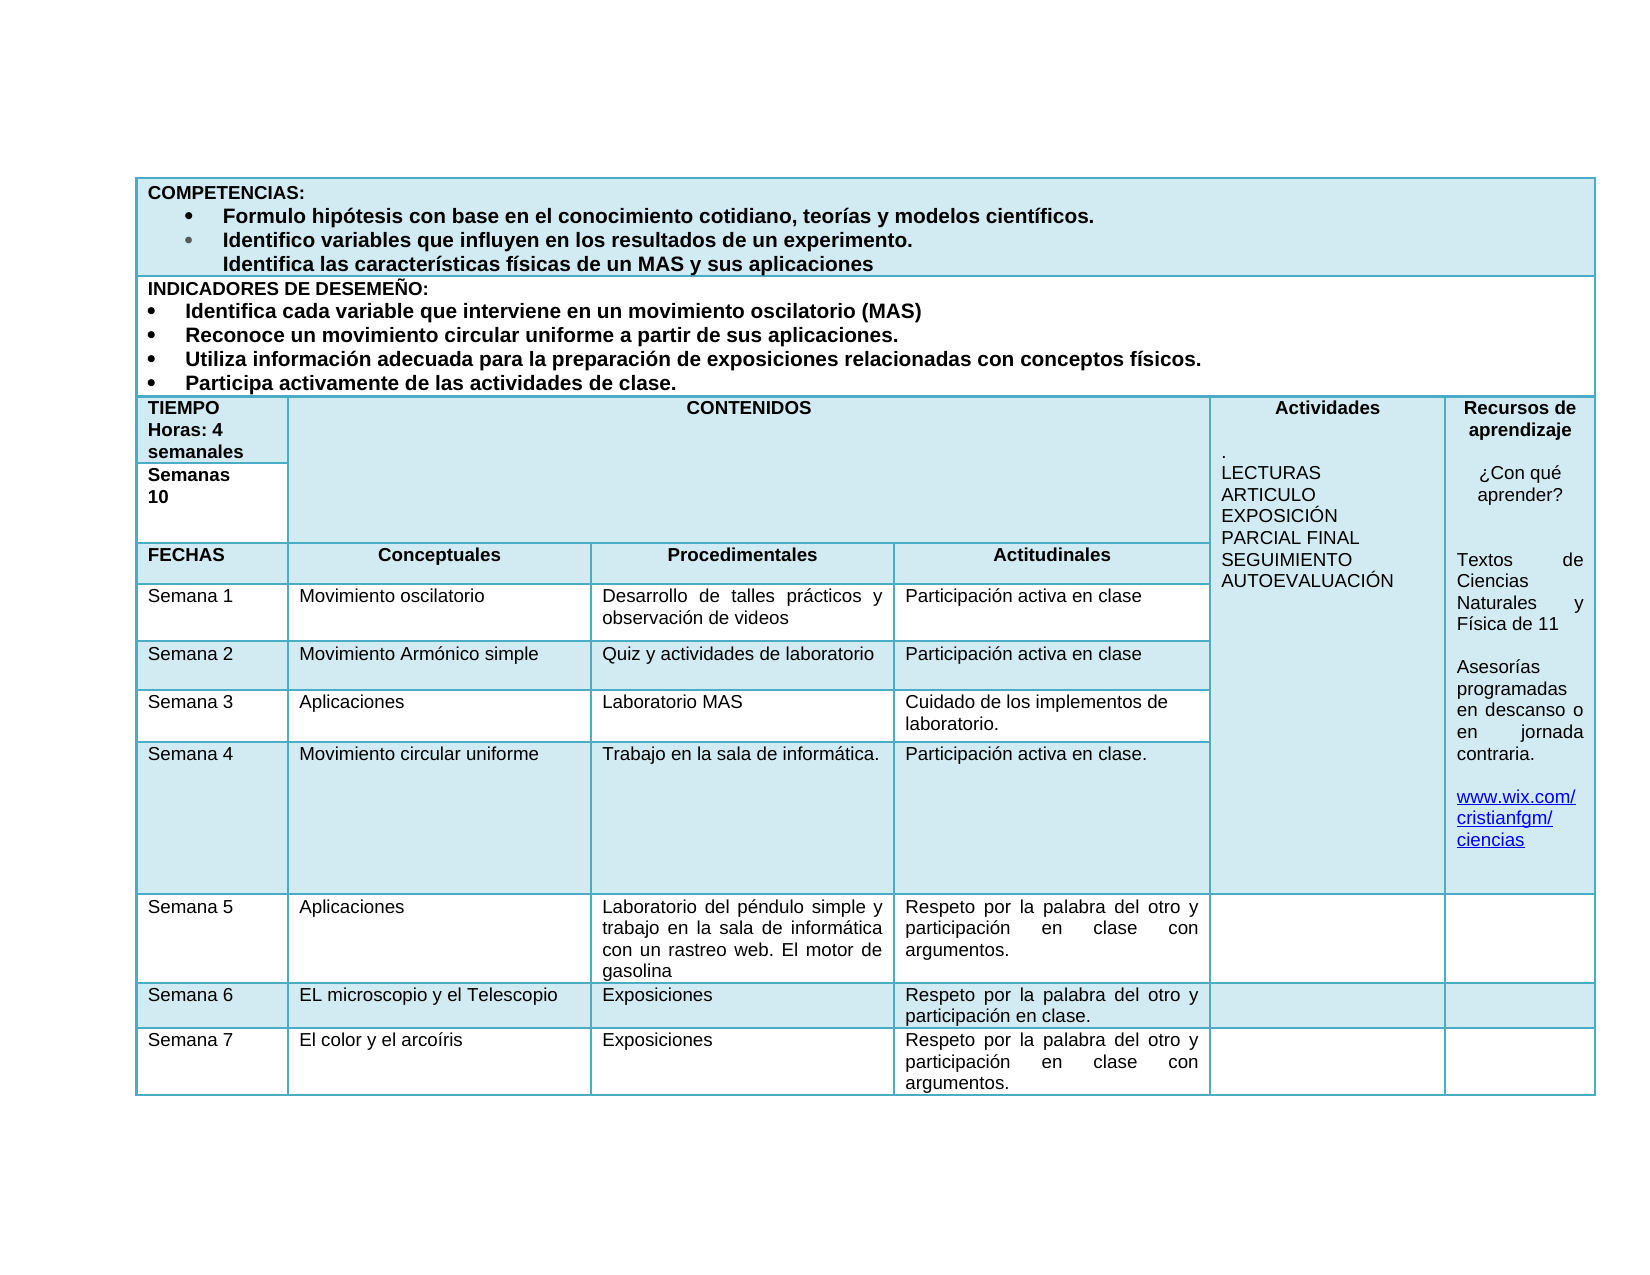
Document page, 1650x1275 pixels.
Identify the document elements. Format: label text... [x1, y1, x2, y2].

table_cell Aplicaciones [289, 895, 590, 982]
table_cell Semana 2 [138, 642, 287, 689]
table_cell CONTENIDOS [289, 398, 1209, 542]
table_cell Semanas 10 [138, 464, 287, 542]
table_cell [1211, 984, 1444, 1027]
table_cell Desarrollo de talles prácticos y observación de videos [592, 585, 893, 640]
table_cell INDICADORES DE DESEMEÑO: Identifica cada variable que interviene en un movimiento oscilatorio (MAS) Reconoce un movimiento circular uniforme a partir de sus aplicaciones. Utiliza información adecuada para la preparación de exposiciones relacionadas con conceptos físicos. Participa activamente de las actividades de clase. [138, 277, 1594, 395]
table_cell Participación activa en clase [895, 642, 1209, 689]
table_cell Semana 3 [138, 691, 287, 741]
table_cell Conceptuales [289, 544, 590, 583]
table_cell [1446, 984, 1594, 1027]
table_cell [1211, 895, 1444, 982]
table_cell [1446, 895, 1594, 982]
table_cell Movimiento Armónico simple [289, 642, 590, 689]
table_cell Semana 7 [138, 1029, 287, 1094]
table_cell Actividades . LECTURAS ARTICULO EXPOSICIÓN PARCIAL FINAL SEGUIMIENTO AUTOEVALUACIÓN [1211, 398, 1444, 893]
table_cell TIEMPO Horas: 4 semanales [138, 398, 287, 462]
table_cell FECHAS [138, 544, 287, 583]
table_cell Semana 1 [138, 585, 287, 640]
table_cell El color y el arcoíris [289, 1029, 590, 1094]
table_cell Quiz y actividades de laboratorio [592, 642, 893, 689]
table_cell Laboratorio MAS [592, 691, 893, 741]
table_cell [895, 1029, 1209, 1094]
table_cell Trabajo en la sala de informática. [592, 743, 893, 893]
table_cell Recursos de aprendizaje ¿Con qué aprender? Textos de Ciencias Naturales y Física de 11 Asesorías programadas en descanso o en jornada contraria. www.wix.com/cristianfgm/ciencias [1446, 398, 1594, 893]
table_cell Procedimentales [592, 544, 893, 583]
table_cell Aplicaciones [289, 691, 590, 741]
table_cell Exposiciones [592, 1029, 893, 1094]
table_cell [1211, 1029, 1444, 1094]
table_cell COMPETENCIAS: Formulo hipótesis con base en el conocimiento cotidiano, teorías y modelos científicos. Identifico variables que influyen en los resultados de un experimento. Identifica las características físicas de un MAS y sus aplicaciones [138, 179, 1594, 275]
table_cell Respeto por la palabra del otro y participación en clase. [895, 984, 1209, 1027]
table_cell Cuidado de los implementos de laboratorio. [895, 691, 1209, 741]
table_cell EL microscopio y el Telescopio [289, 984, 590, 1027]
table_cell Exposiciones [592, 984, 893, 1027]
table_cell Semana 5 [138, 895, 287, 982]
table_cell Movimiento circular uniforme [289, 743, 590, 893]
table_cell Participación activa en clase. [895, 743, 1209, 893]
table_cell Laboratorio del péndulo simple y trabajo en la sala de informática con un rastreo web. El motor de gasolina [592, 895, 893, 982]
table_cell Semana 4 [138, 743, 287, 893]
table_cell Movimiento oscilatorio [289, 585, 590, 640]
table_cell Semana 6 [138, 984, 287, 1027]
table_cell Participación activa en clase [895, 585, 1209, 640]
table_cell Respeto por la palabra del otro y participación en clase con argumentos. [895, 895, 1209, 982]
table_cell [1446, 1029, 1594, 1094]
table_cell Actitudinales [895, 544, 1209, 583]
